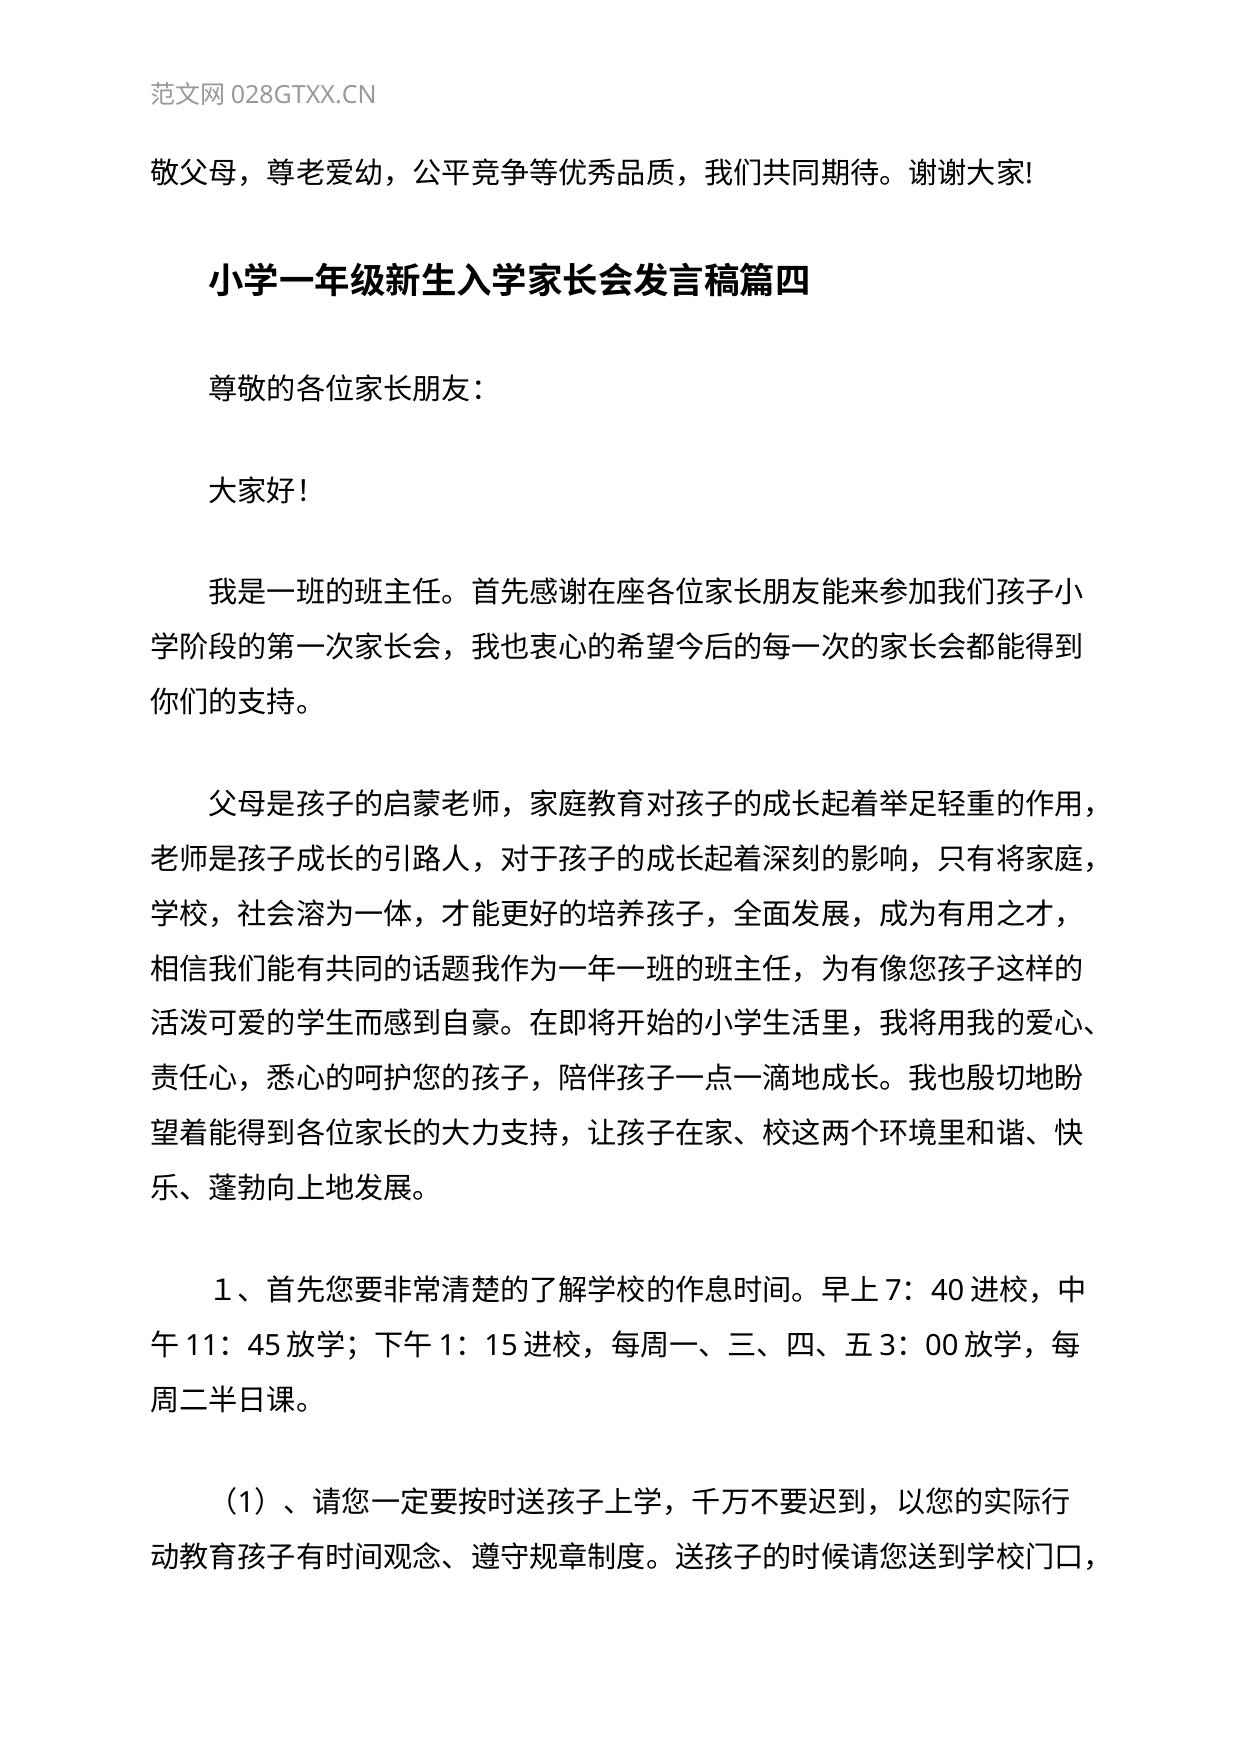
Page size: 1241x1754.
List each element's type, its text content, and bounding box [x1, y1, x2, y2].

text 父母是孩子的启蒙老师，家庭教育对孩子的成长起着举足轻重的作用，老师是孩子成长的引路人，对于孩子的成长起着深刻的影响，只有将家庭，学校，社会溶为一体，才能更好的培养孩子，全面发展，成为有用之才，相信我们能有共同的话题我作为一年一班的班主任，为有像您孩子这样的活泼可爱的学生而感到自豪。在即将开始的小学生活里，我将用我的爱心、责任心，悉心的呵护您的孩子，陪伴孩子一点一滴地成长。我也殷切地盼望着能得到各位家长的大力支持，让孩子在家、校这两个环境里和谐、快乐、蓬勃向上地发展。 [150, 781, 1090, 1207]
text 我是一班的班主任。首先感谢在座各位家长朋友能来参加我们孩子小学阶段的第一次家长会，我也衷心的希望今后的每一次的家长会都能得到你们的支持。 [150, 569, 1090, 721]
text 大家好！ [150, 467, 1090, 509]
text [150, 150, 1090, 192]
text １、首先您要非常清楚的了解学校的作息时间。早上7：40进校，中午11：45放学；下午1：15进校，每周一、三、四、五3：00放学，每周二半日课。 [150, 1267, 1090, 1419]
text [150, 1478, 1090, 1576]
text 尊敬的各位家长朋友： [150, 365, 1090, 408]
text 小学一年级新生入学家长会发言稿篇四 [150, 252, 1090, 303]
